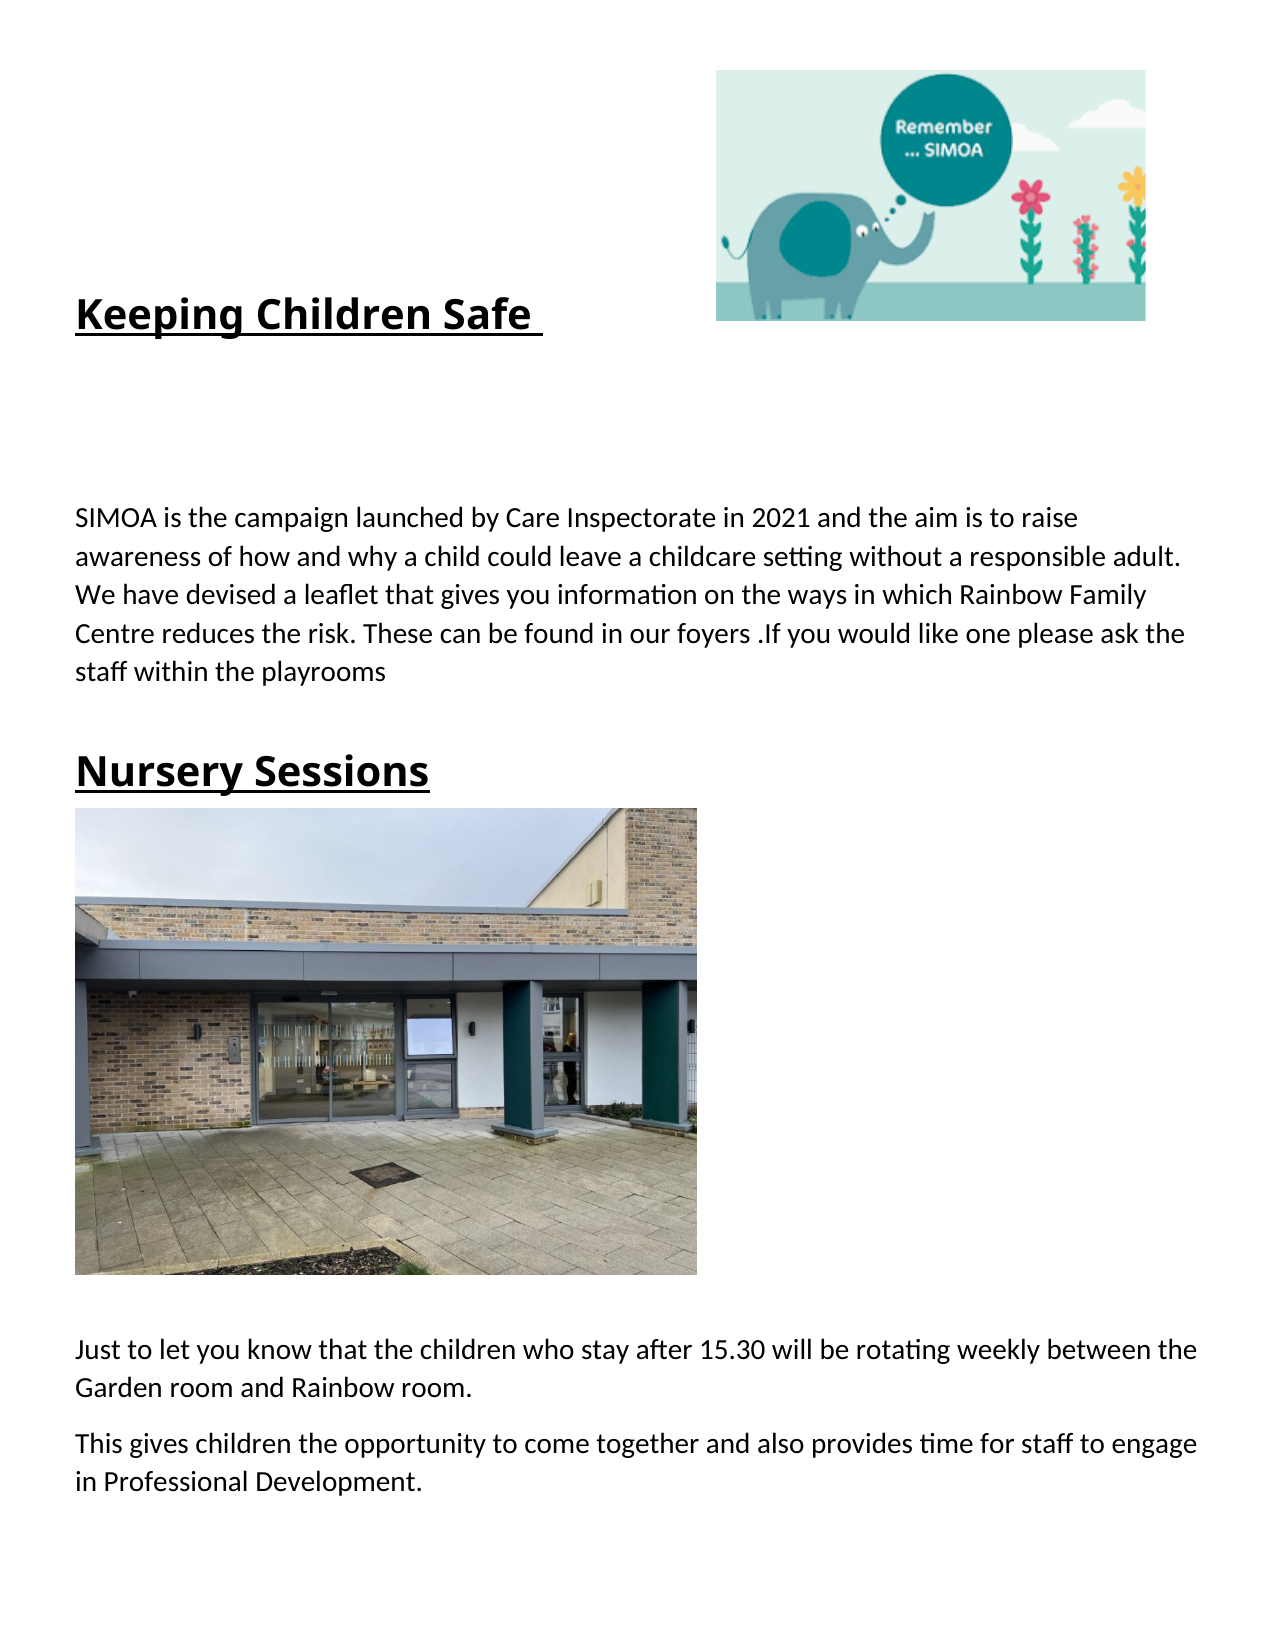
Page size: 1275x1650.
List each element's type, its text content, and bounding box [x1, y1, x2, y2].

subtitle Keeping Children Safe [75, 285, 1200, 342]
picture [716, 70, 1146, 321]
subtitle Nursery Sessions [75, 742, 1200, 798]
picture [75, 808, 697, 1275]
